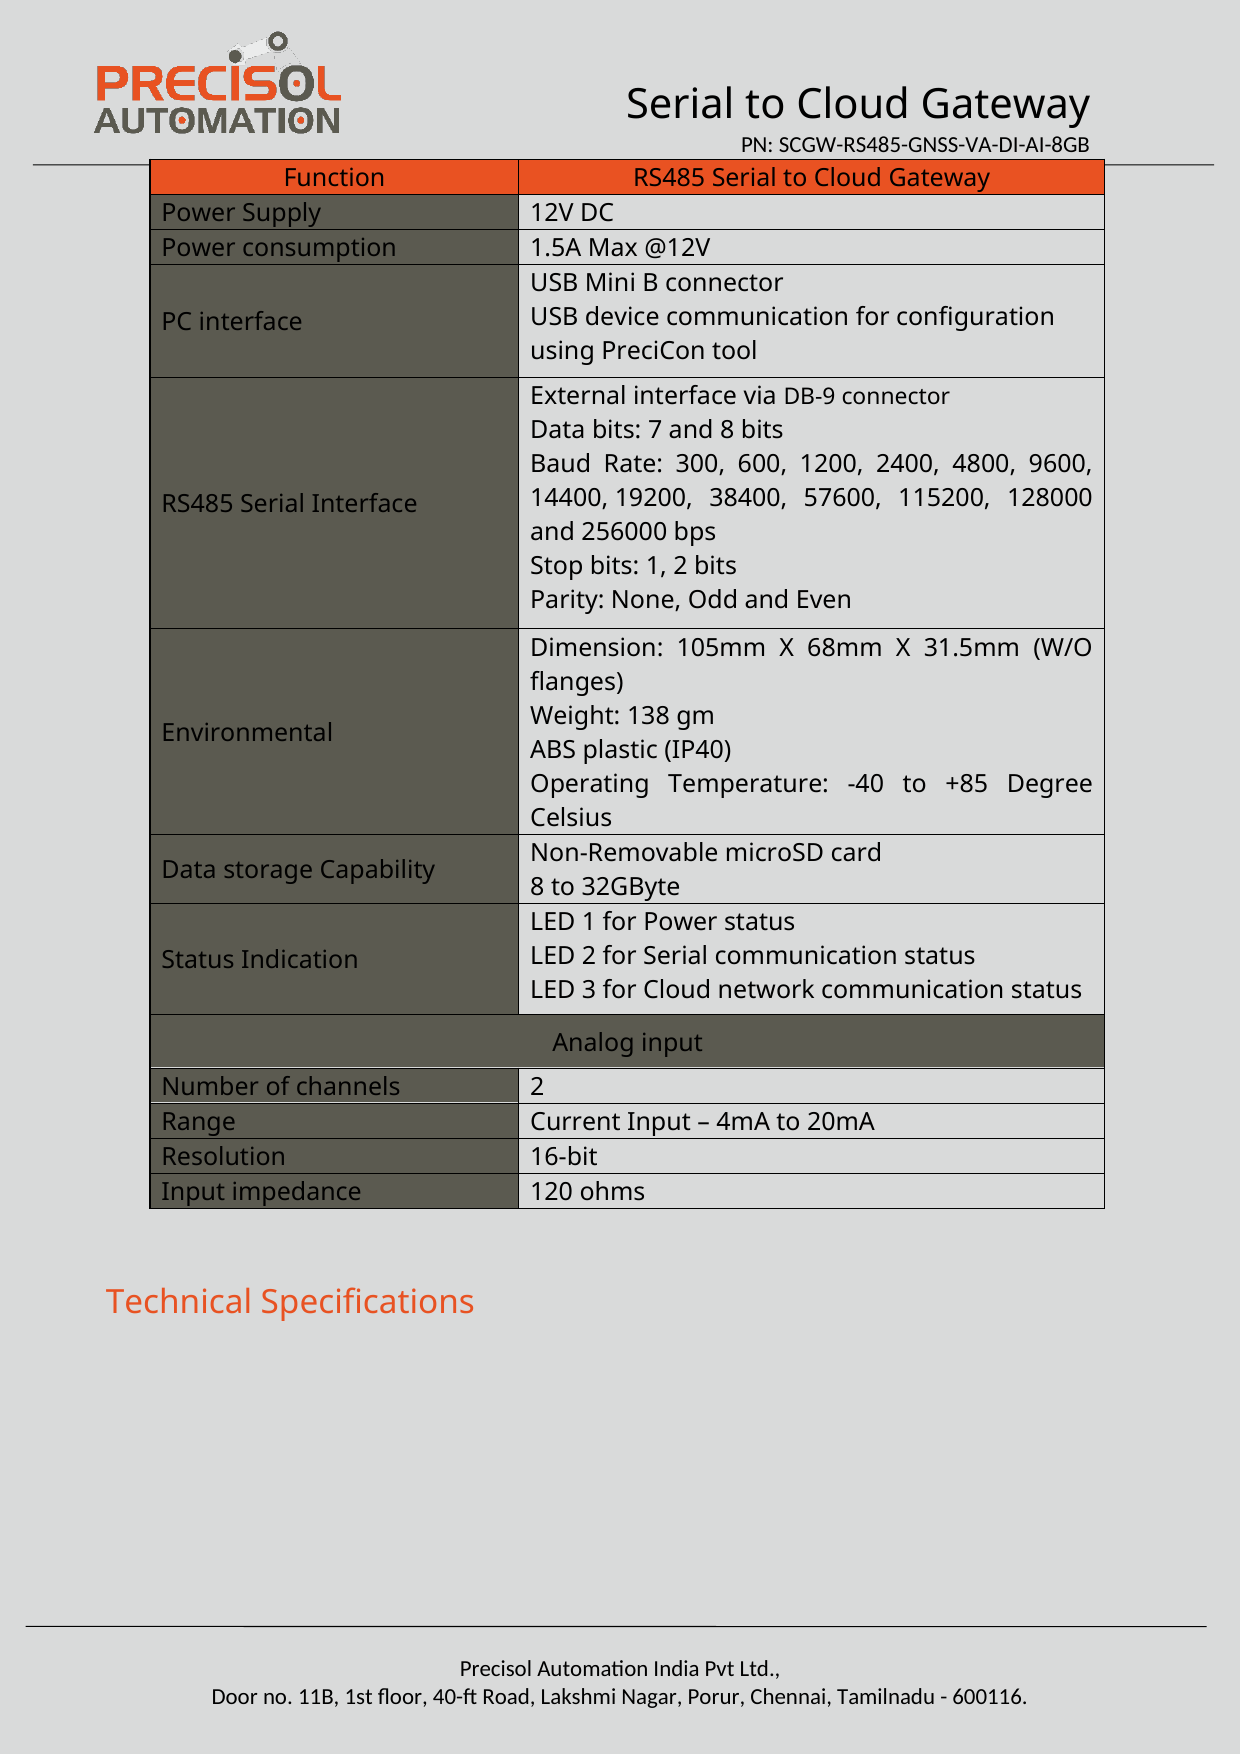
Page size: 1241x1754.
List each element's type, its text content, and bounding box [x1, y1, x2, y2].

table_cell Input impedance [151, 1174, 518, 1208]
table_cell LED 1 for Power status LED 2 for Serial communication status LED 3 for Cloud network communication status [519, 904, 1104, 1014]
table_cell Power consumption [151, 230, 518, 264]
table_header RS485 Serial to Cloud Gateway [519, 160, 1104, 194]
table_cell 2 [519, 1069, 1104, 1102]
table_cell Range [151, 1104, 518, 1138]
table_cell PC interface [151, 265, 518, 377]
table_cell Dimension: 105mm X 68mm X 31.5mm (W/O flanges) Weight: 138 gm ABS plastic (IP40) Operating Temperature: -40 to +85 Degree Celsius [519, 629, 1104, 834]
table_cell RS485 Serial Interface [151, 378, 518, 628]
table_cell USB Mini B connector USB device communication for configuration using PreciCon tool [519, 265, 1104, 377]
table_cell Resolution [151, 1139, 518, 1173]
table_cell External interface via DB-9 connector Data bits: 7 and 8 bits Baud Rate: 300, 600, 1200, 2400, 4800, 9600, 14400, 19200, 38400, 57600, 115200, 128000 and 256000 bps Stop bits: 1, 2 bits Parity: None, Odd and Even [519, 378, 1104, 628]
table_cell Current Input – 4mA to 20mA [519, 1104, 1104, 1138]
table_cell Data storage Capability [151, 835, 518, 903]
table_cell 120 ohms [519, 1174, 1104, 1208]
table_cell Non-Removable microSD card 8 to 32GByte [519, 835, 1104, 903]
text Technical Specifications [106, 1278, 1090, 1323]
table_header Function [151, 160, 518, 194]
table_cell 12V DC [519, 195, 1104, 229]
table_cell Environmental [151, 629, 518, 834]
picture [89, 30, 345, 138]
table_cell Power Supply [151, 195, 518, 229]
table_cell Status Indication [151, 904, 518, 1014]
table_cell Analog input [151, 1015, 1104, 1067]
table_cell 1.5A Max @12V [519, 230, 1104, 264]
table_cell Number of channels [151, 1069, 518, 1102]
table_cell 16-bit [519, 1139, 1104, 1173]
